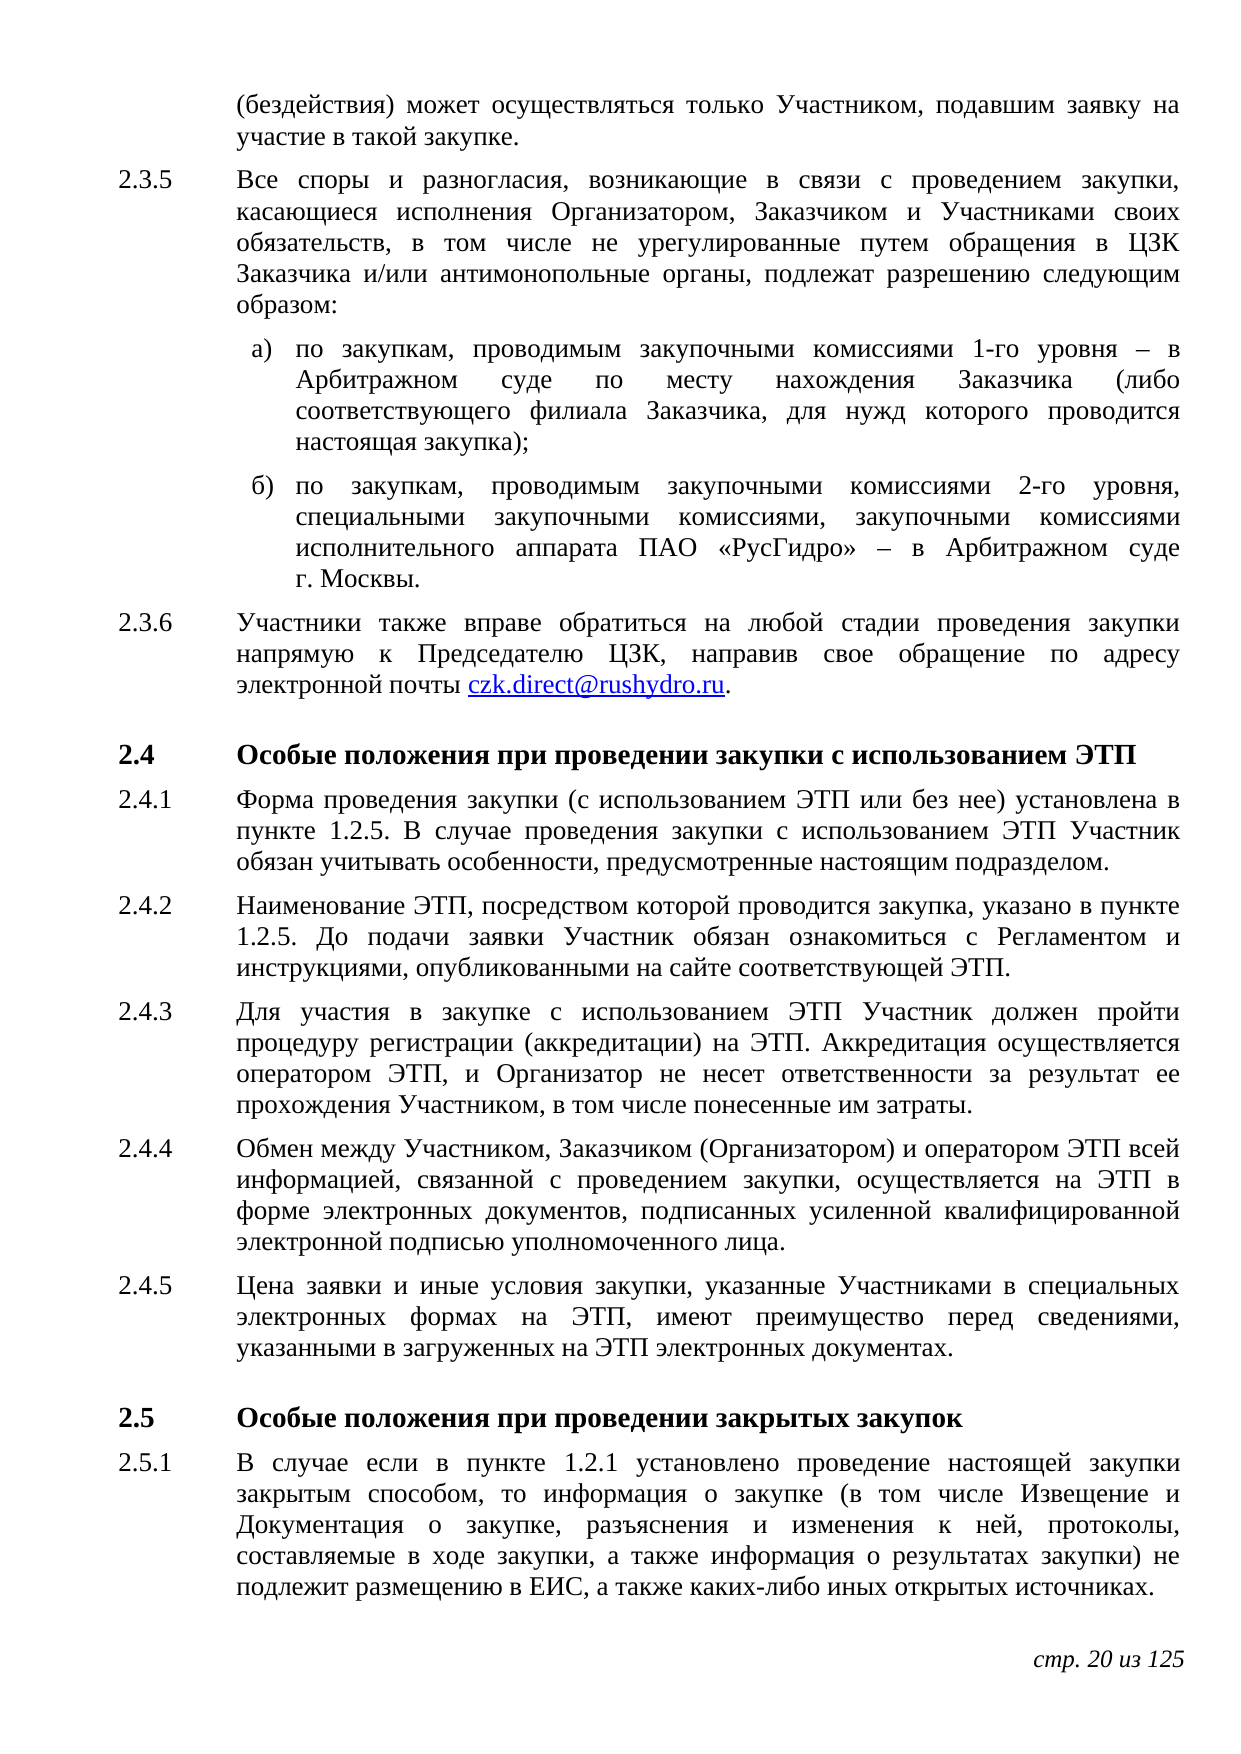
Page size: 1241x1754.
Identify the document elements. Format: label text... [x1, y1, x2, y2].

list по закупкам, проводимым закупочными комиссиями 1-го уровня – в Арбитражном суде по месту нахождения Заказчика (либо соответствующего филиала Заказчика, для нужд которого проводится настоящая закупка); [251, 332, 1181, 456]
text Форма проведения закупки (с использованием ЭТП или без нее) установлена в пункте 1.2.5. В случае проведения закупки с использованием ЭТП Участник обязан учитывать особенности, предусмотренные настоящим подразделом. [118, 783, 1181, 876]
text Участники также вправе обратиться на любой стадии проведения закупки напрямую к Председателю ЦЗК, направив свое обращение по адресу электронной почты czk.direct@rushydro.ru. [118, 606, 1181, 699]
subtitle Особые положения при проведении закрытых закупок [118, 1400, 1181, 1433]
subtitle Особые положения при проведении закупки с использованием ЭТП [118, 737, 1181, 770]
text Все споры и разногласия, возникающие в связи с проведением закупки, касающиеся исполнения Организатором, Заказчиком и Участниками своих обязательств, в том числе не урегулированные путем обращения в ЦЗК Заказчика и/или антимонопольные органы, подлежат разрешению следующим образом: [118, 163, 1181, 319]
text В случае если в пункте 1.2.1 установлено проведение настоящей закупки закрытым способом, то информация о закупке (в том числе Извещение и Документация о закупке, разъяснения и изменения к ней, протоколы, составляемые в ходе закупки, а также информация о результатах закупки) не подлежит размещению в ЕИС, а также каких-либо иных открытых источниках. [118, 1446, 1181, 1602]
text Для участия в закупке с использованием ЭТП Участник должен пройти процедуру регистрации (аккредитации) на ЭТП. Аккредитация осуществляется оператором ЭТП, и Организатор не несет ответственности за результат ее прохождения Участником, в том числе понесенные им затраты. [118, 995, 1181, 1119]
text Цена заявки и иные условия закупки, указанные Участниками в специальных электронных формах на ЭТП, имеют преимущество перед сведениями, указанными в загруженных на ЭТП электронных документах. [118, 1269, 1181, 1362]
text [118, 89, 1181, 151]
text Обмен между Участником, Заказчиком (Организатором) и оператором ЭТП всей информацией, связанной с проведением закупки, осуществляется на ЭТП в форме электронных документов, подписанных усиленной квалифицированной электронной подписью уполномоченного лица. [118, 1132, 1181, 1256]
list по закупкам, проводимым закупочными комиссиями 2-го уровня, специальными закупочными комиссиями, закупочными комиссиями исполнительного аппарата ПАО «РусГидро» – в Арбитражном суде г. Москвы. [251, 469, 1181, 593]
text Наименование ЭТП, посредством которой проводится закупка, указано в пункте 1.2.5. До подачи заявки Участник обязан ознакомиться с Регламентом и инструкциями, опубликованными на сайте соответствующей ЭТП. [118, 889, 1181, 982]
